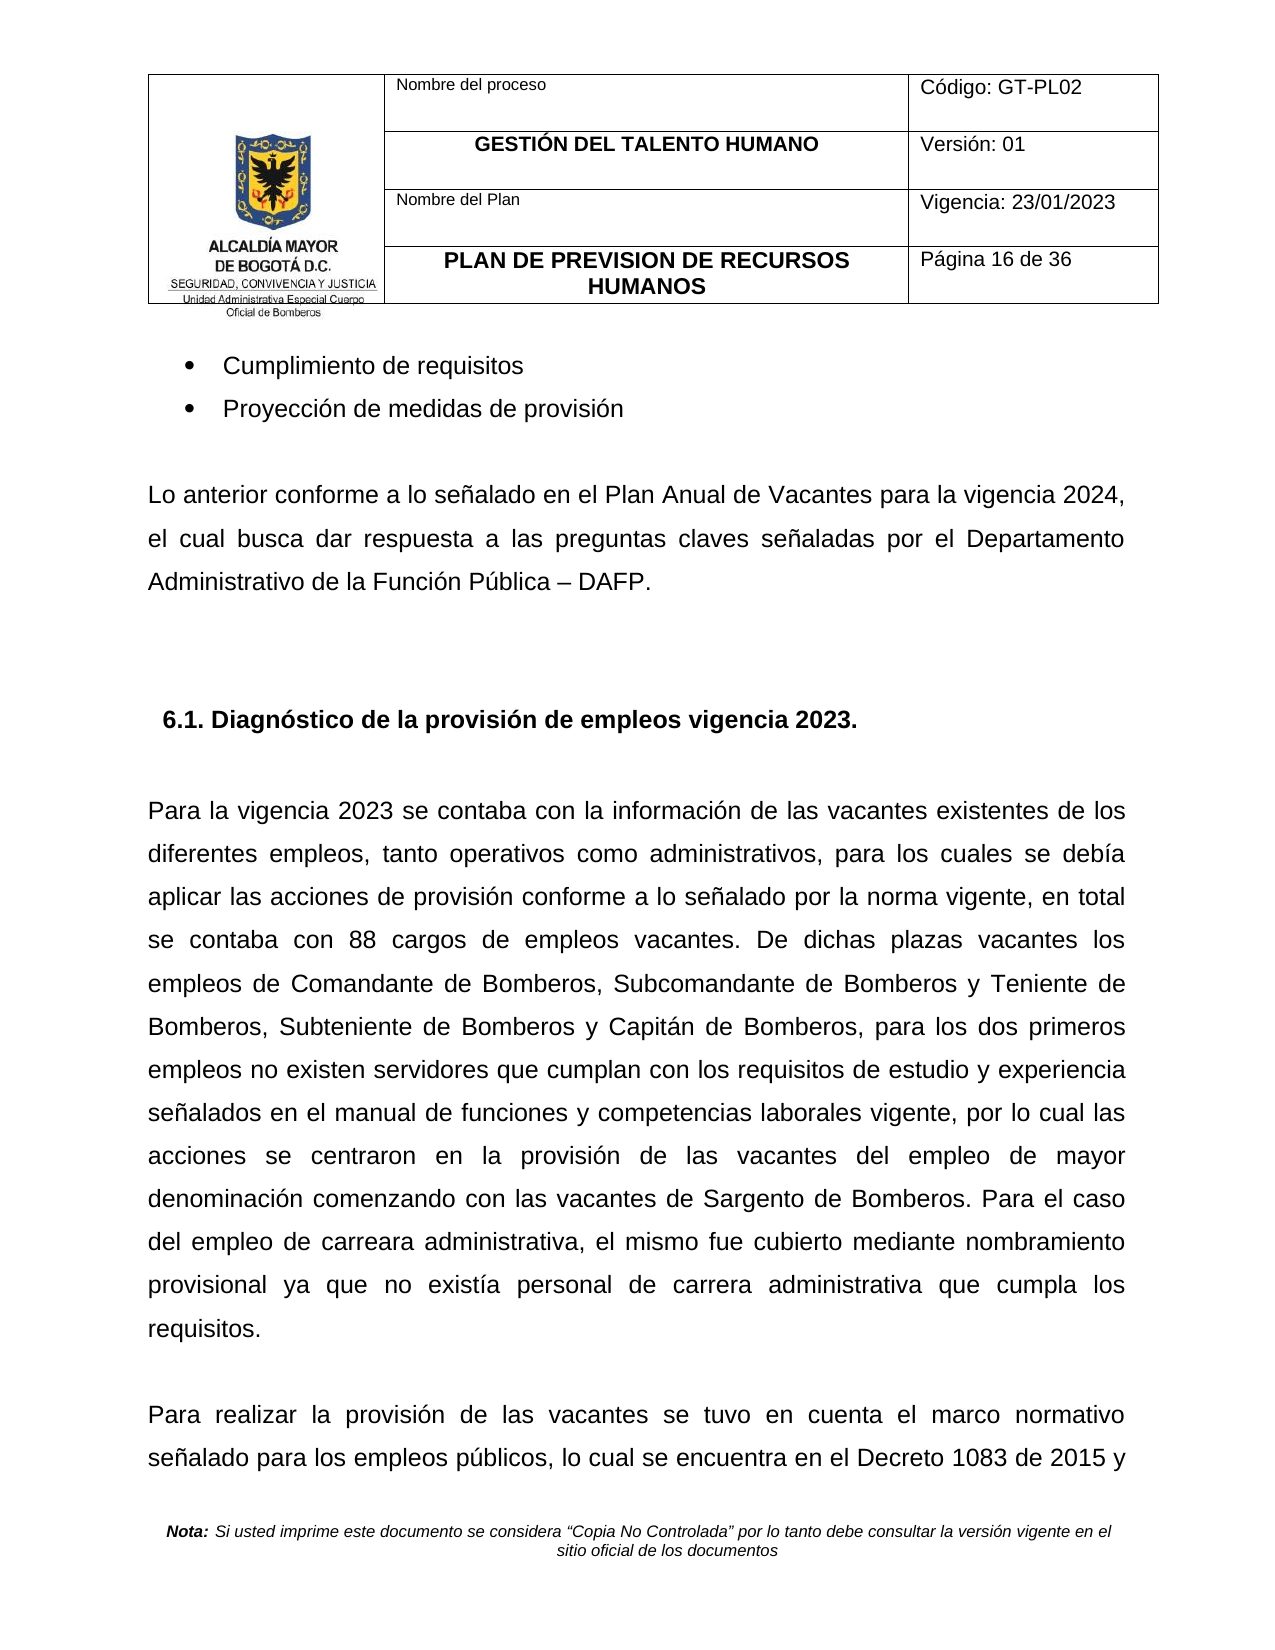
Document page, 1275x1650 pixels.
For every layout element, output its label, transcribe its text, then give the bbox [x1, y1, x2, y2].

picture [166, 131, 378, 303]
text Para la vigencia 2023 se contaba con la información de las vacantes existentes de los diferentes empleos, tanto operativos como administrativos, para los cuales se debía aplicar las acciones de provisión conforme a lo señalado por la norma vigente, en total se contaba con 88 cargos de empleos vacantes. De dichas plazas vacantes los empleos de Comandante de Bomberos, Subcomandante de Bomberos y Teniente de Bomberos, Subteniente de Bomberos y Capitán de Bomberos, para los dos primeros empleos no existen servidores que cumplan con los requisitos de estudio y experiencia señalados en el manual de funciones y competencias laborales vigente, por lo cual las acciones se centraron en la provisión de las vacantes del empleo de mayor denominación comenzando con las vacantes de Sargento de Bomberos. Para el caso del empleo de carreara administrativa, el mismo fue cubierto mediante nombramiento provisional ya que no existía personal de carrera administrativa que cumpla los requisitos. [148, 796, 1127, 1342]
list Proyección de medidas de provisión [185, 394, 1127, 423]
text Lo anterior conforme a lo señalado en el Plan Anual de Vacantes para la vigencia 2024, el cual busca dar respuesta a las preguntas claves señaladas por el Departamento Administrativo de la Función Pública – DAFP. [148, 480, 1127, 595]
text 6.1. Diagnóstico de la provisión de empleos vigencia 2023. [162, 705, 1127, 734]
list Cumplimiento de requisitos [185, 351, 1127, 380]
picture [166, 304, 378, 320]
